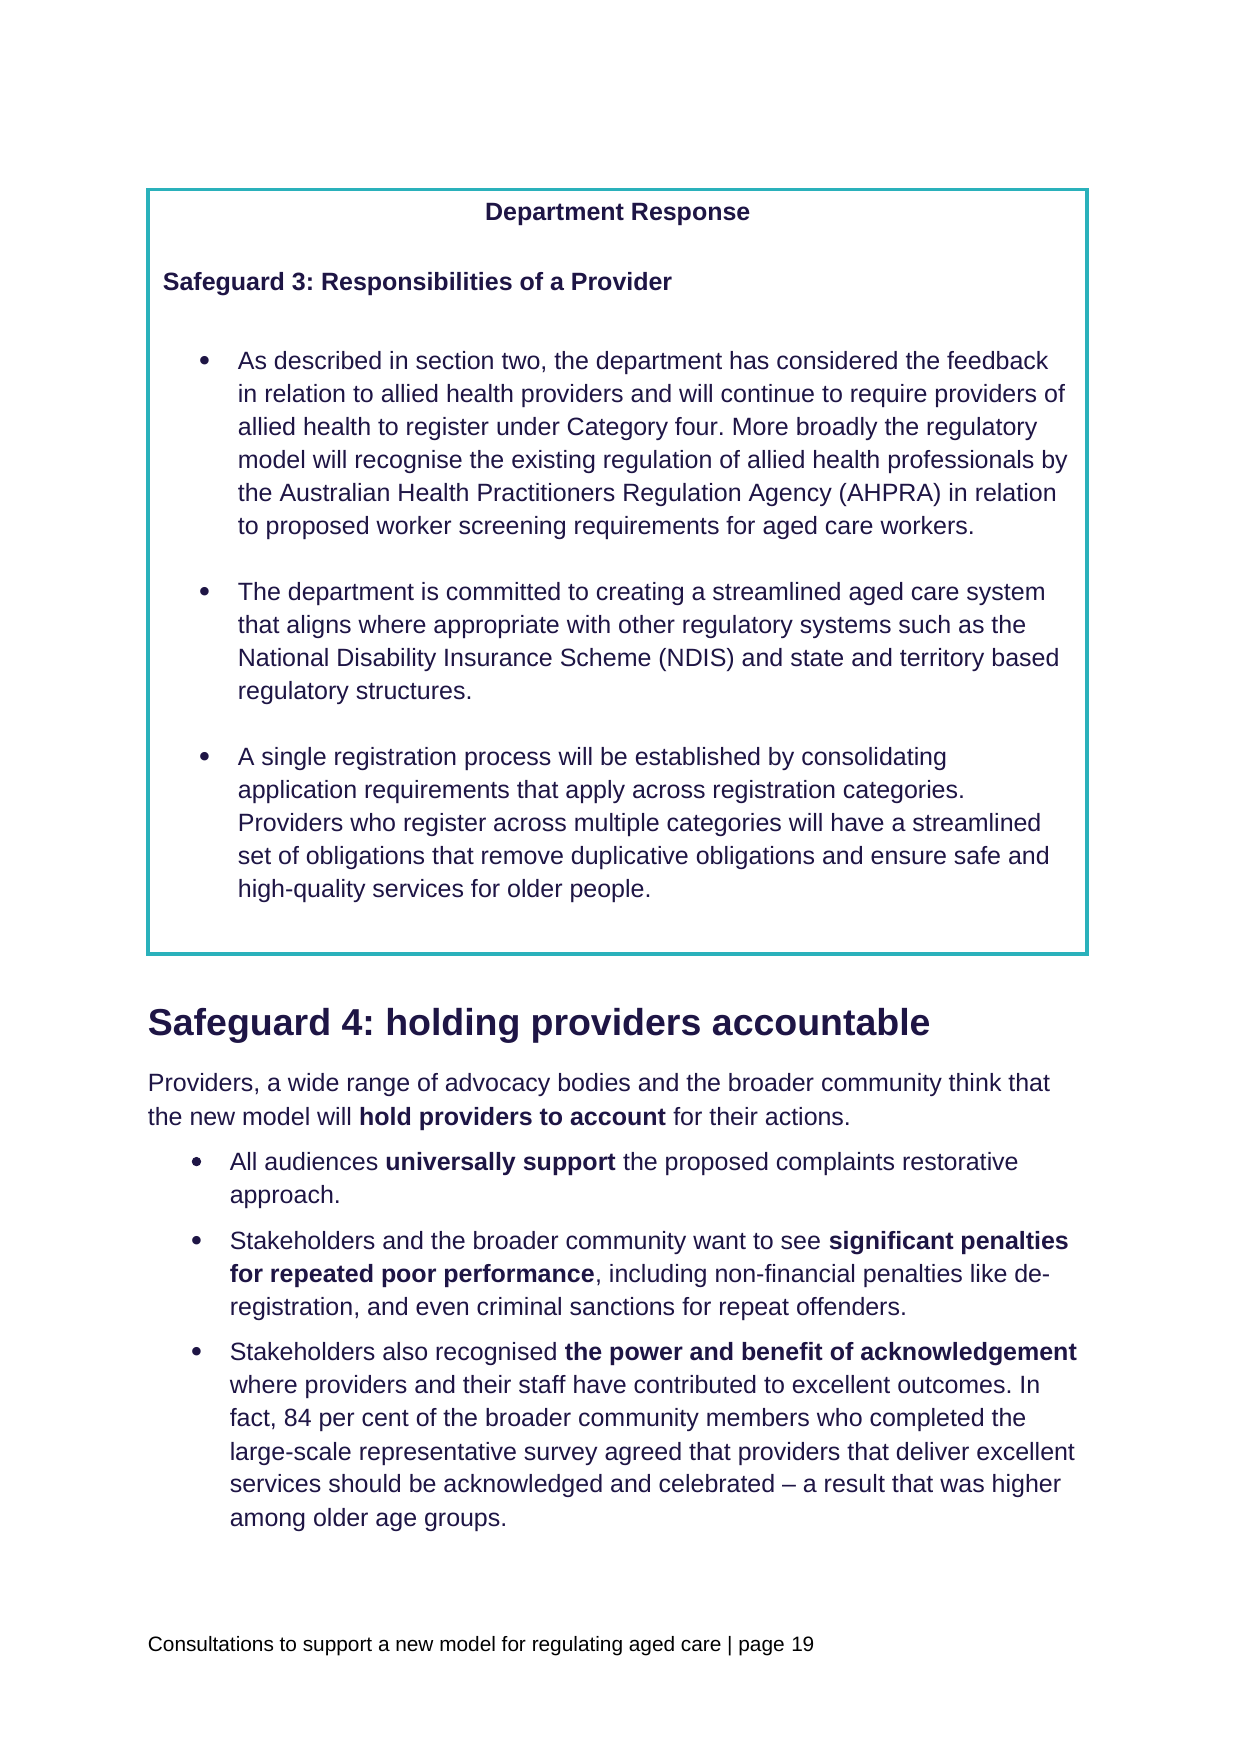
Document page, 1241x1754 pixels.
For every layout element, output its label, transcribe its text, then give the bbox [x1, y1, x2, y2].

text Providers, a wide range of advocacy bodies and the broader community think that the new model will hold providers to account for their actions. [148, 1068, 1092, 1130]
subtitle Safeguard 4: holding providers accountable [148, 1000, 1092, 1043]
list Stakeholders also recognised the power and benefit of acknowledgement where providers and their staff have contributed to excellent outcomes. In fact, 84 per cent of the broader community members who completed the large-scale representative survey agreed that providers that deliver excellent services should be acknowledged and celebrated – a result that was higher among older age groups. [192, 1337, 1092, 1531]
list Stakeholders and the broader community want to see significant penalties for repeated poor performance, including non-financial penalties like de-registration, and even criminal sanctions for repeat offenders. [192, 1226, 1092, 1321]
list All audiences universally support the proposed complaints restorative approach. [192, 1147, 1092, 1209]
